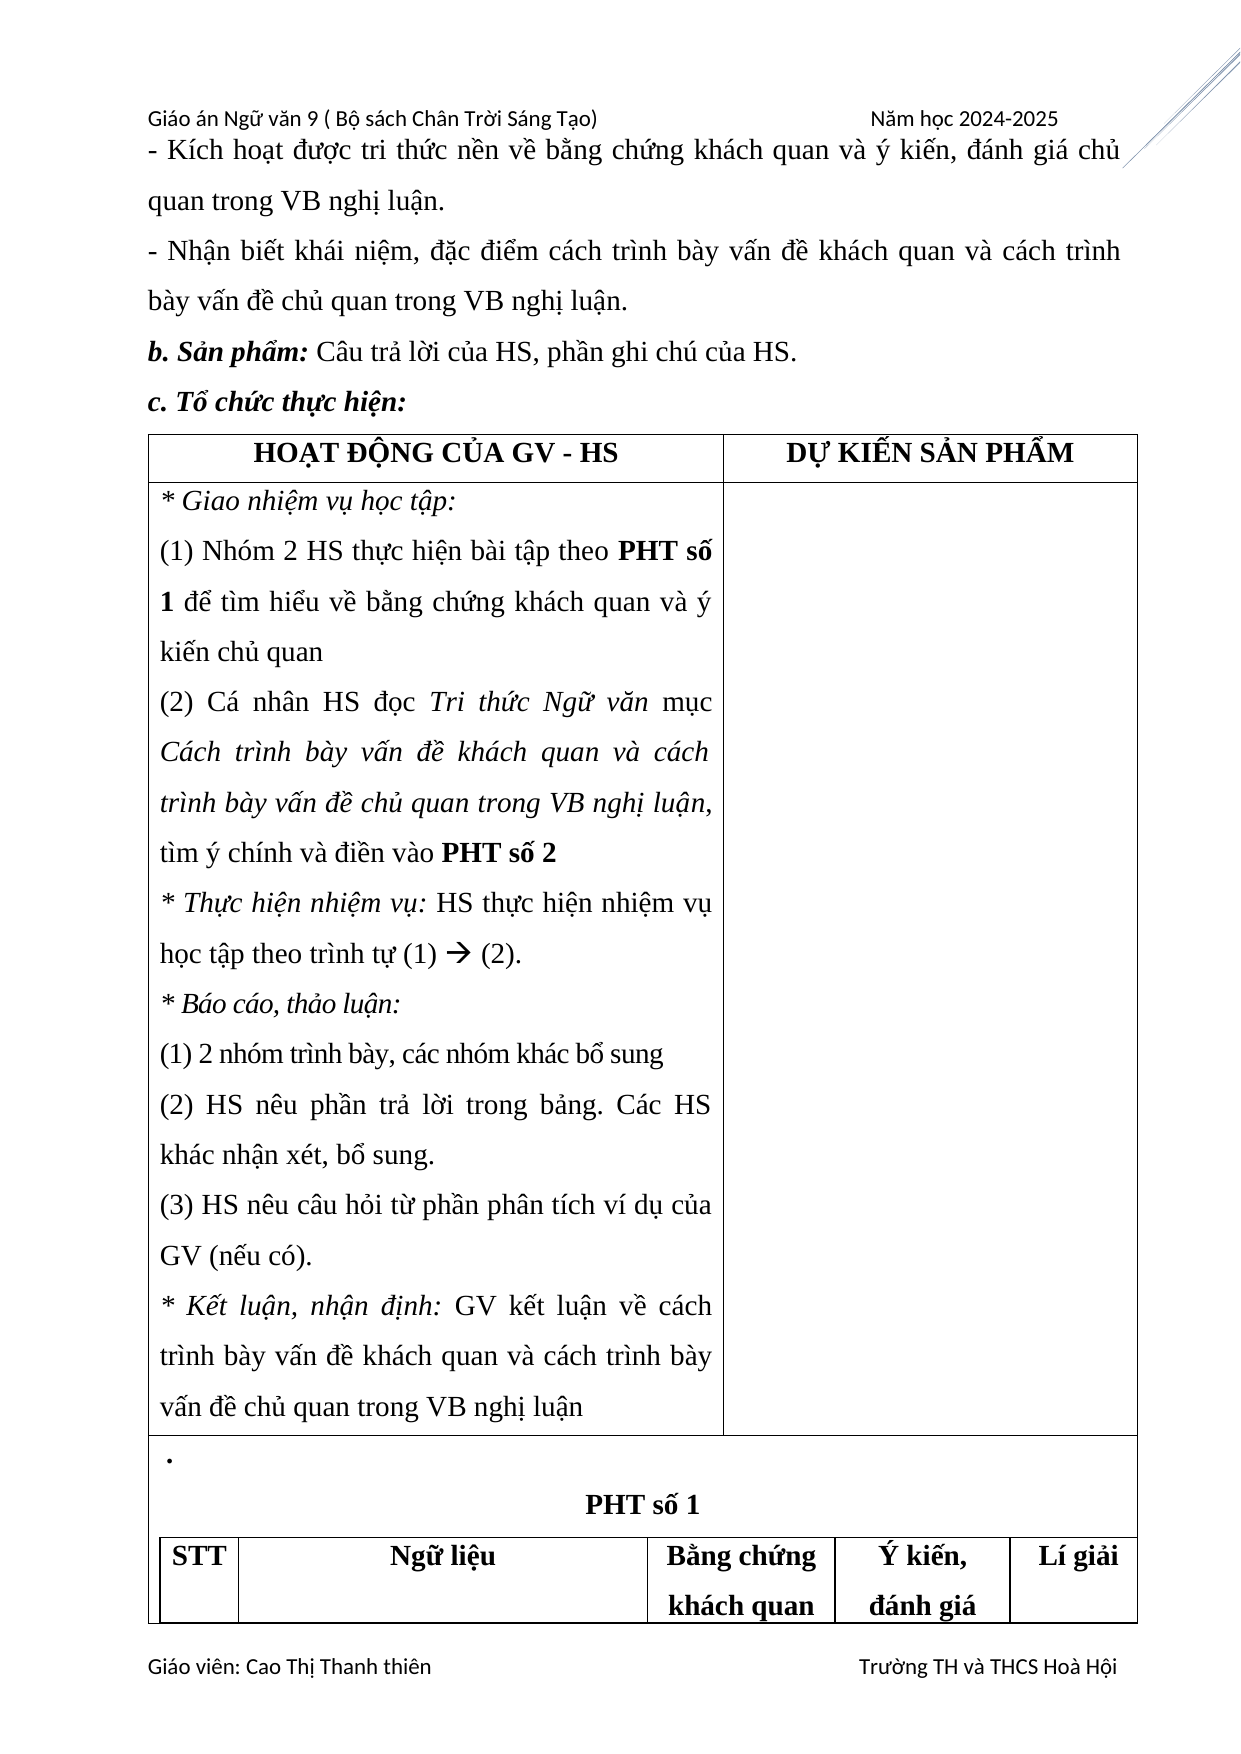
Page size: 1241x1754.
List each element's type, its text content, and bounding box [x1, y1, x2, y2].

text c. Tổ chức thực hiện: [148, 384, 1122, 417]
text b. Sản phẩm: Câu trả lời của HS, phần ghi chú của HS. [148, 334, 1122, 367]
table_cell * Giao nhiệm vụ học tập: (1) Nhóm 2 HS thực hiện bài tập theo PHT số 1 để tìm hiểu về bằng chứng khách quan và ý kiến chủ quan (2) Cá nhân HS đọc Tri thức Ngữ văn mục Cách trình bày vấn đề khách quan và cách trình bày vấn đề chủ quan trong VB nghị luận, tìm ý chính và điền vào PHT số 2 * Thực hiện nhiệm vụ: HS thực hiện nhiệm vụ học tập theo trình tự (1) (2). * Báo cáo, thảo luận: (1) 2 nhóm trình bày, các nhóm khác bổ sung (2) HS nêu phần trả lời trong bảng. Các HS khác nhận xét, bổ sung. (3) HS nêu câu hỏi từ phần phân tích ví dụ của GV (nếu có). * Kết luận, nhận định: GV kết luận về cách trình bày vấn đề khách quan và cách trình bày vấn đề chủ quan trong VB nghị luận [149, 483, 723, 1435]
text - Nhận biết khái niệm, đặc điểm cách trình bày vấn đề khách quan và cách trình bày vấn đề chủ quan trong VB nghị luận. [148, 233, 1122, 317]
table_header HOẠT ĐỘNG CỦA GV - HS [149, 435, 723, 482]
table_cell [149, 1436, 1137, 1623]
table_cell [724, 483, 1137, 1435]
table_header DỰ KIẾN SẢN PHẨM [724, 435, 1137, 482]
text - Kích hoạt được tri thức nền về bằng chứng khách quan và ý kiến, đánh giá chủ quan trong VB nghị luận. [148, 132, 1122, 216]
